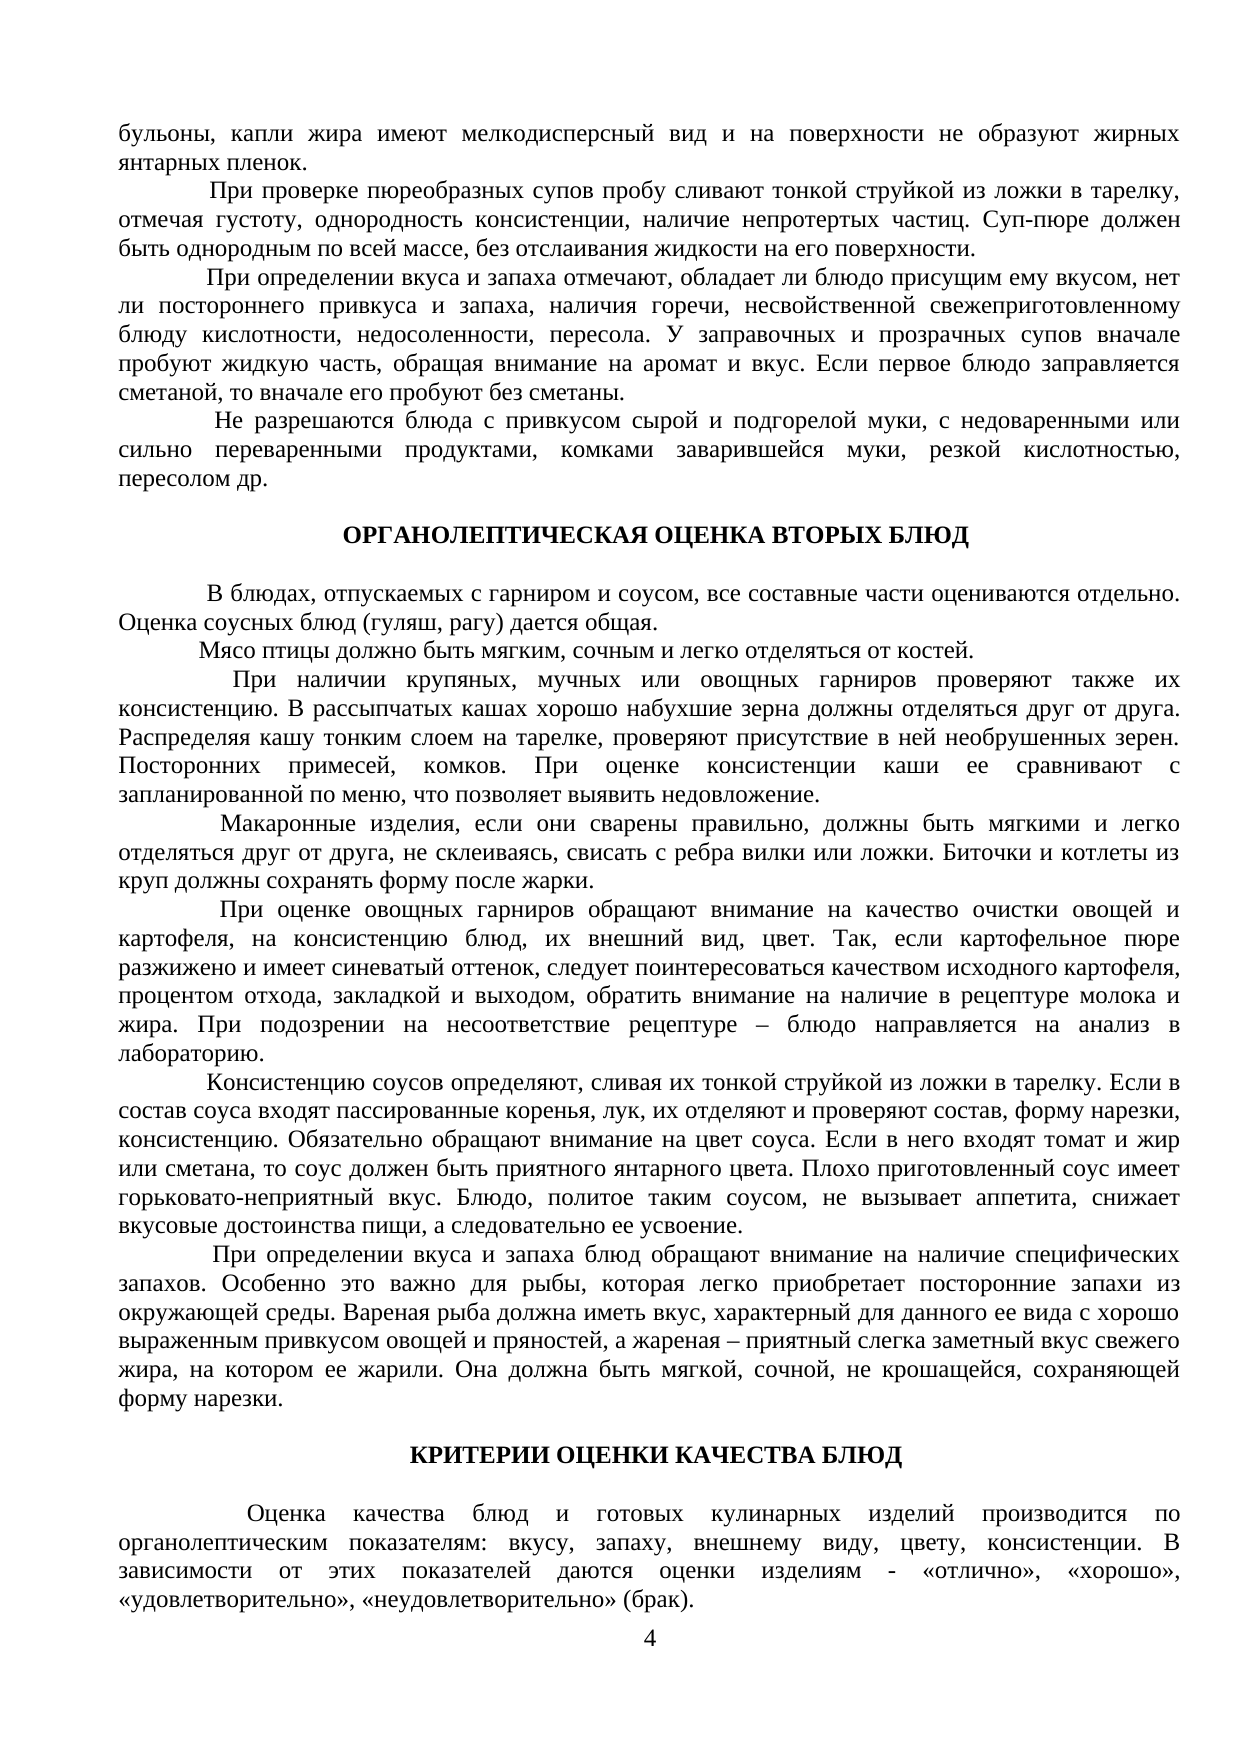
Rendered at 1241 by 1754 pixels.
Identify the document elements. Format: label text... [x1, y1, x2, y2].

text Органолептическая оценка вторых блюд [118, 521, 1181, 549]
text В блюдах, отпускаемых с гарниром и соусом, все составные части оцениваются отдельно. Оценка соусных блюд (гуляш, рагу) дается общая. [118, 578, 1181, 636]
text Критерии оценки качества блюд [118, 1441, 1181, 1469]
text При определении вкуса и запаха отмечают, обладает ли блюдо присущим ему вкусом, нет ли постороннего привкуса и запаха, наличия горечи, несвойственной свежеприготовленному блюду кислотности, недосоленности, пересола. У заправочных и прозрачных супов вначале пробуют жидкую часть, обращая внимание на аромат и вкус. Если первое блюдо заправляется сметаной, то вначале его пробуют без сметаны. [118, 262, 1181, 406]
text Оценка качества блюд и готовых кулинарных изделий производится по органолептическим показателям: вкусу, запаху, внешнему виду, цвету, консистенции. В зависимости от этих показателей даются оценки изделиям - «отлично», «хорошо», «удовлетворительно», «неудовлетворительно» (брак). [118, 1498, 1181, 1613]
text При наличии крупяных, мучных или овощных гарниров проверяют также их консистенцию. В рассыпчатых кашах хорошо набухшие зерна должны отделяться друг от друга. Распределяя кашу тонким слоем на тарелке, проверяют присутствие в ней необрушенных зерен. Посторонних примесей, комков. При оценке консистенции каши ее сравнивают с запланированной по меню, что позволяет выявить недовложение. [118, 664, 1181, 808]
text При оценке овощных гарниров обращают внимание на качество очистки овощей и картофеля, на консистенцию блюд, их внешний вид, цвет. Так, если картофельное пюре разжижено и имеет синеватый оттенок, следует поинтересоваться качеством исходного картофеля, процентом отхода, закладкой и выходом, обратить внимание на наличие в рецептуре молока и жира. При подозрении на несоответствие рецептуре – блюдо направляется на анализ в лабораторию. [118, 894, 1181, 1067]
text Консистенцию соусов определяют, сливая их тонкой струйкой из ложки в тарелку. Если в состав соуса входят пассированные коренья, лук, их отделяют и проверяют состав, форму нарезки, консистенцию. Обязательно обращают внимание на цвет соуса. Если в него входят томат и жир или сметана, то соус должен быть приятного янтарного цвета. Плохо приготовленный соус имеет горьковато-неприятный вкус. Блюдо, политое таким соусом, не вызывает аппетита, снижает вкусовые достоинства пищи, а следовательно ее усвоение. [118, 1067, 1181, 1239]
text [118, 118, 1181, 176]
text Макаронные изделия, если они сварены правильно, должны быть мягкими и легко отделяться друг от друга, не склеиваясь, свисать с ребра вилки или ложки. Биточки и котлеты из круп должны сохранять форму после жарки. [118, 808, 1181, 894]
text При определении вкуса и запаха блюд обращают внимание на наличие специфических запахов. Особенно это важно для рыбы, которая легко приобретает посторонние запахи из окружающей среды. Вареная рыба должна иметь вкус, характерный для данного ее вида с хорошо выраженным привкусом овощей и пряностей, а жареная – приятный слегка заметный вкус свежего жира, на котором ее жарили. Она должна быть мягкой, сочной, не крошащейся, сохраняющей форму нарезки. [118, 1239, 1181, 1412]
text Не разрешаются блюда с привкусом сырой и подгорелой муки, с недоваренными или сильно переваренными продуктами, комками заварившейся муки, резкой кислотностью, пересолом др. [118, 406, 1181, 492]
text При проверке пюреобразных супов пробу сливают тонкой струйкой из ложки в тарелку, отмечая густоту, однородность консистенции, наличие непротертых частиц. Суп-пюре должен быть однородным по всей массе, без отслаивания жидкости на его поверхности. [118, 176, 1181, 262]
text Мясо птицы должно быть мягким, сочным и легко отделяться от костей. [118, 636, 1181, 664]
